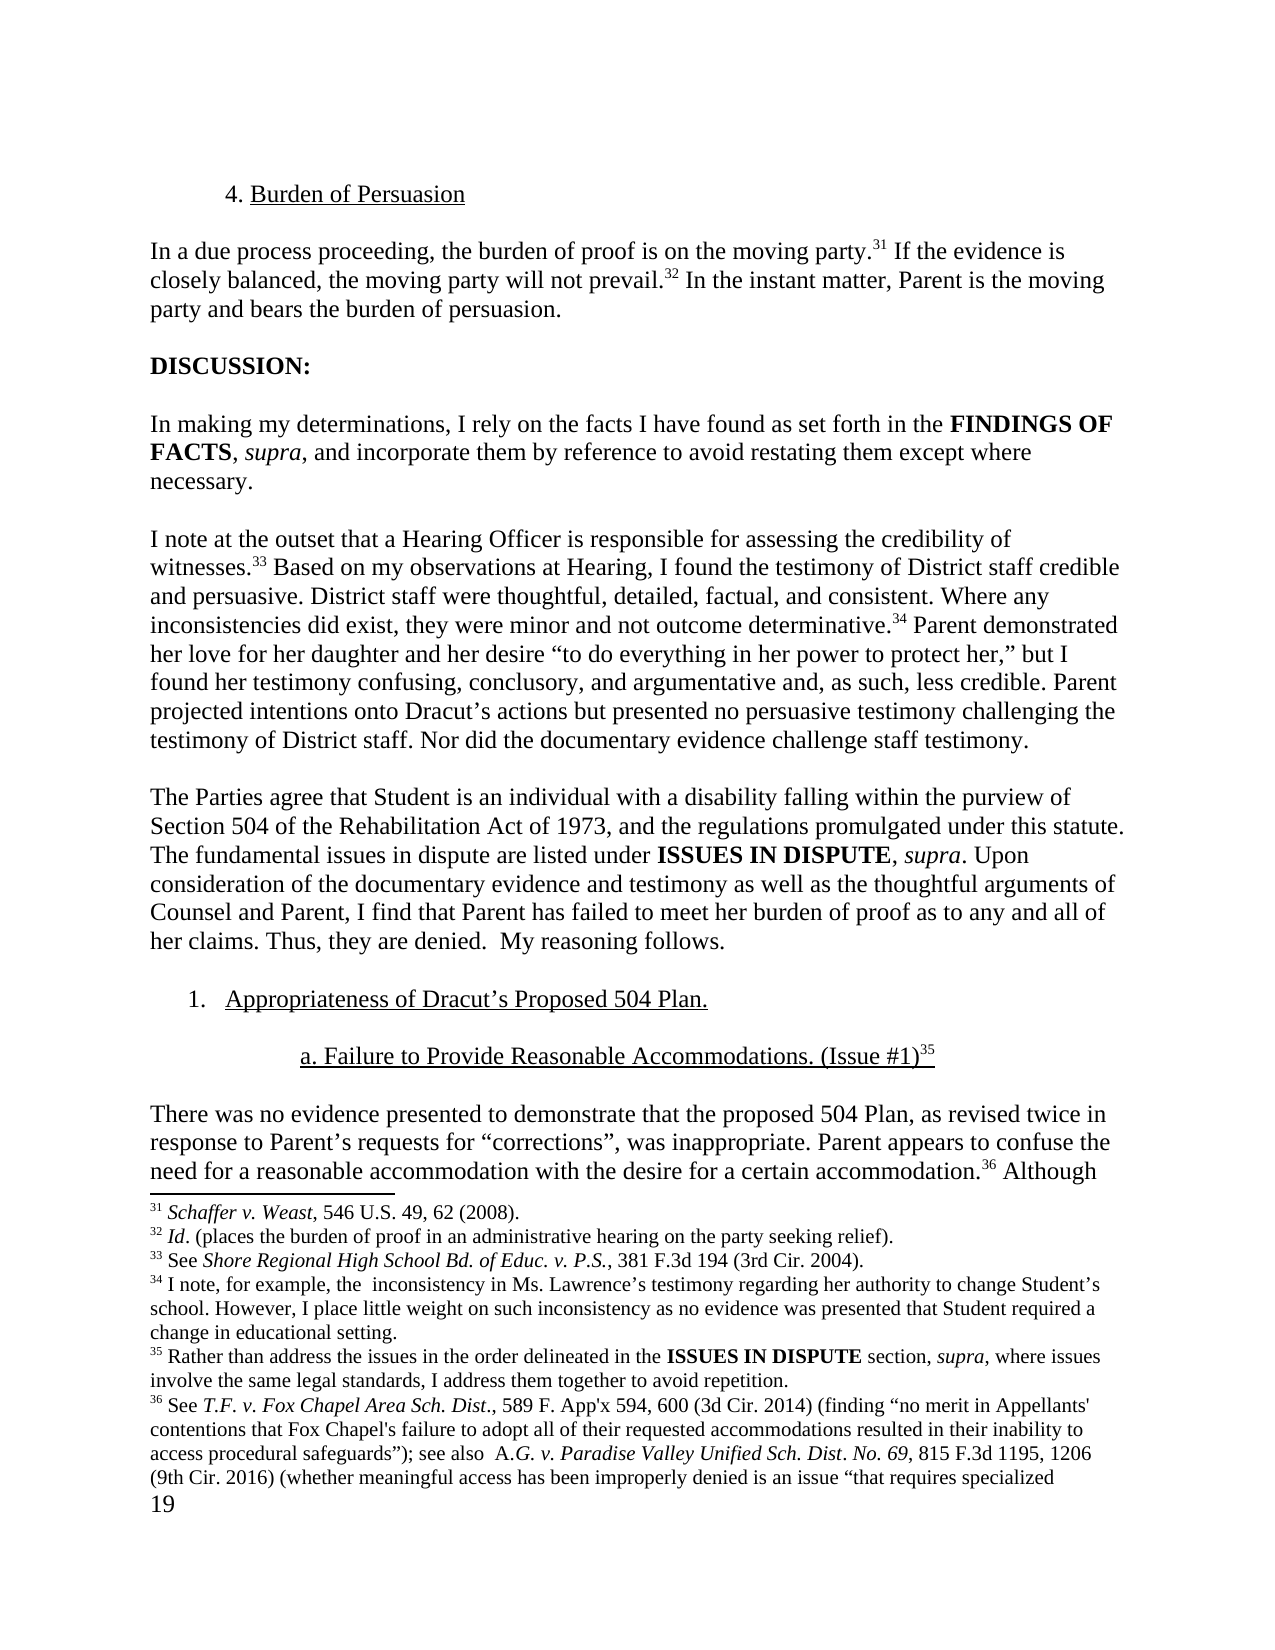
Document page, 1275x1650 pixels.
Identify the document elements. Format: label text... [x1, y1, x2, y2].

list Appropriateness of Dracut’s Proposed 504 Plan. [187, 984, 1125, 1012]
text 4. Burden of Persuasion [150, 179, 1125, 207]
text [150, 1099, 1125, 1185]
text In making my determinations, I rely on the facts I have found as set forth in the FINDINGS OF FACTS, supra, and incorporate them by reference to avoid restating them except where necessary. [150, 409, 1125, 495]
text The Parties agree that Student is an individual with a disability falling within the purview of Section 504 of the Rehabilitation Act of 1973, and the regulations promulgated under this statute. The fundamental issues in dispute are listed under ISSUES IN DISPUTE, supra. Upon consideration of the documentary evidence and testimony as well as the thoughtful arguments of Counsel and Parent, I find that Parent has failed to meet her burden of proof as to any and all of her claims. Thus, they are denied. My reasoning follows. [150, 782, 1125, 955]
text I note at the outset that a Hearing Officer is responsible for assessing the credibility of witnesses. Based on my observations at Hearing, I found the testimony of District staff credible and persuasive. District staff were thoughtful, detailed, factual, and consistent. Where any inconsistencies did exist, they were minor and not outcome determinative. Parent demonstrated her love for her daughter and her desire “to do everything in her power to protect her,” but I found her testimony confusing, conclusory, and argumentative and, as such, less credible. Parent projected intentions onto Dracut’s actions but presented no persuasive testimony challenging the testimony of District staff. Nor did the documentary evidence challenge staff testimony. [150, 524, 1125, 754]
text a. Failure to Provide Reasonable Accommodations. (Issue #1) [300, 1041, 1125, 1070]
text DISCUSSION: [150, 351, 1125, 380]
text In a due process proceeding, the burden of proof is on the moving party. If the evidence is closely balanced, the moving party will not prevail. In the instant matter, Parent is the moving party and bears the burden of persuasion. [150, 236, 1125, 322]
